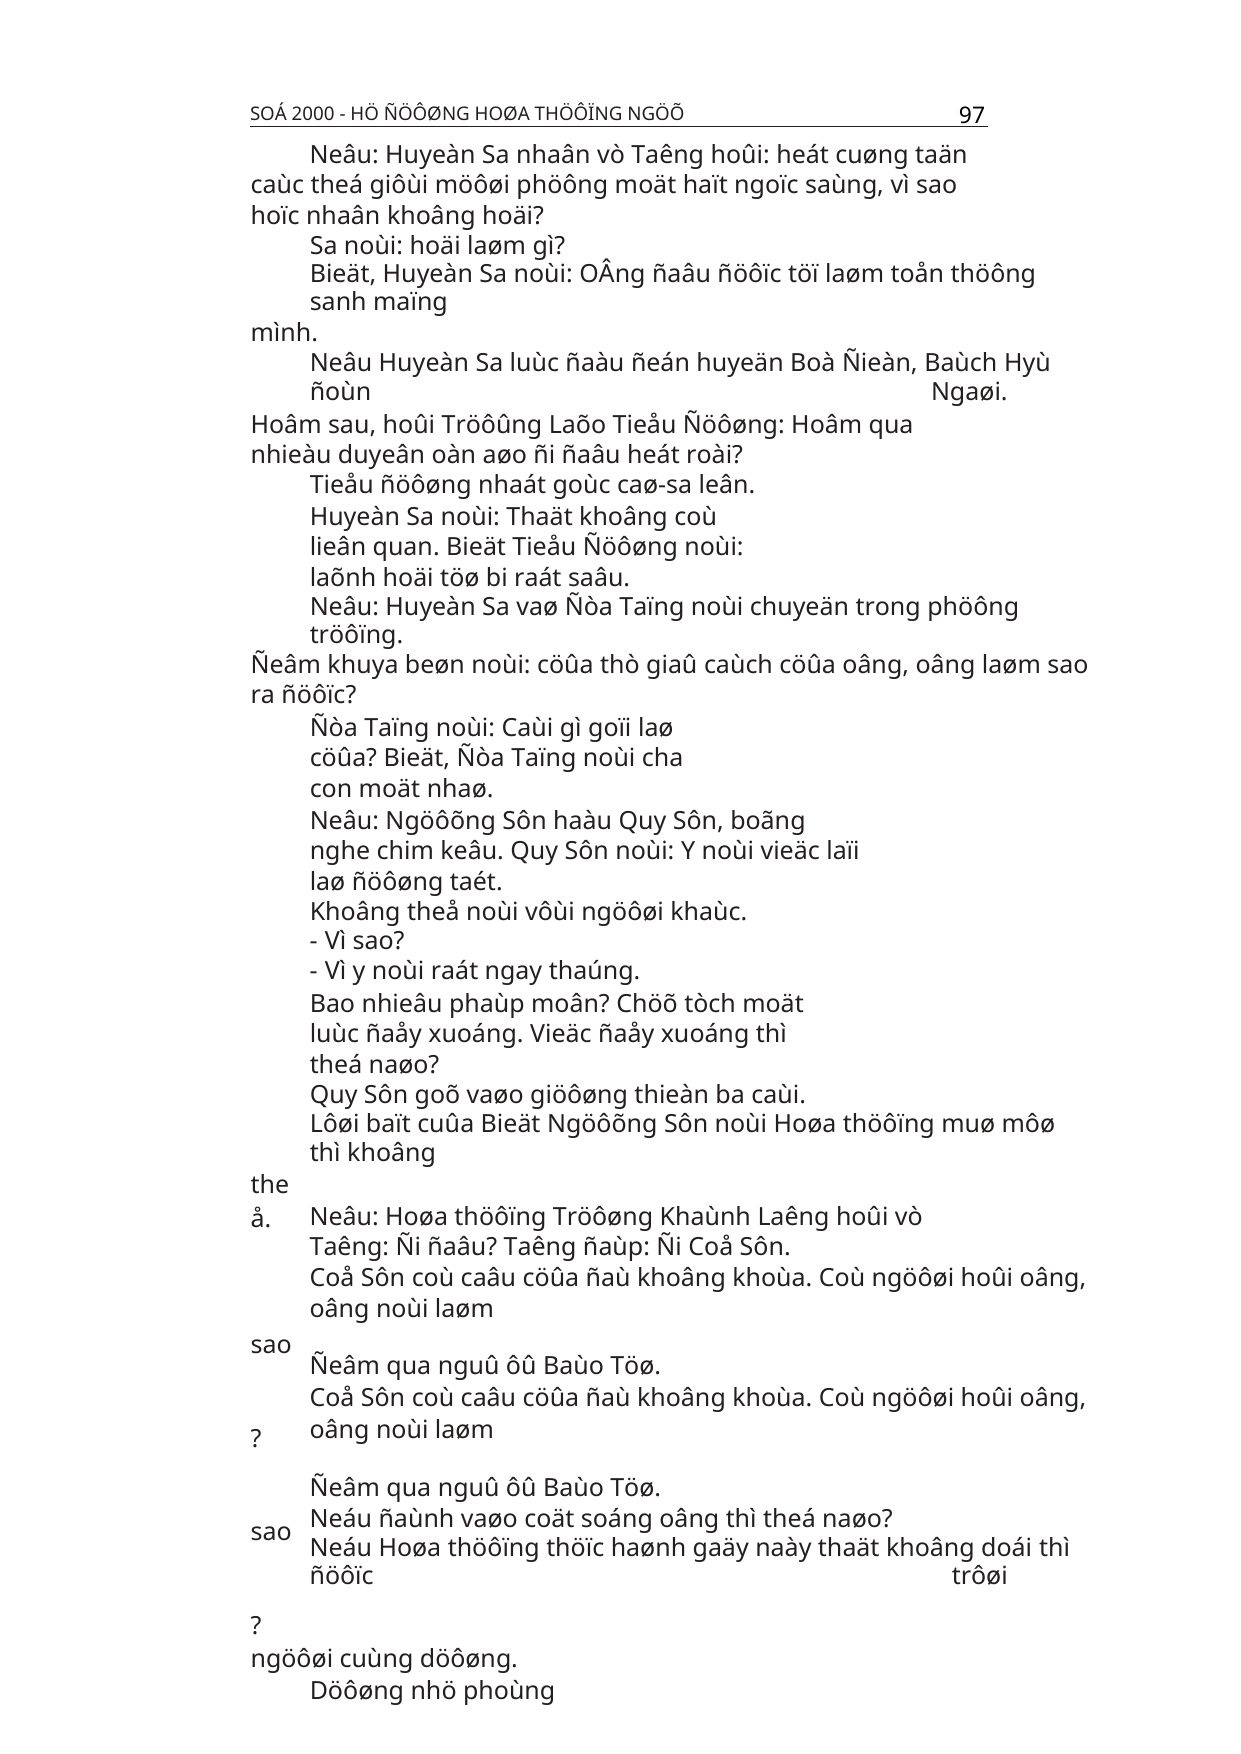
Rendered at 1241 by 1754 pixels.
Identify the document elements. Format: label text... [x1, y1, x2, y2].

text Ñòa Taïng noùi: Caùi gì goïi laø cöûa? Bieät, Ñòa Taïng noùi cha con moät nhaø. [309, 712, 690, 805]
text Tieåu ñöôøng nhaát goùc caø-sa leân. [309, 471, 1092, 499]
text Neáu ñaùnh vaøo coät soáng oâng thì theá naøo? [309, 1503, 1092, 1533]
text Neâu: Hoøa thöôïng Tröôøng Khaùnh Laêng hoûi vò Taêng: Ñi ñaâu? Taêng ñaùp: Ñi Coå Sôn. [309, 1201, 931, 1262]
text Neáu Hoøa thöôïng thöïc haønh gaäy naày thaät khoâng doái thì ñöôïc trôøi [309, 1533, 1092, 1590]
text Ñeâm qua nguû ôû Baùo Töø. [309, 1349, 1092, 1381]
text Coå Sôn coù caâu cöûa ñaù khoâng khoùa. Coù ngöôøi hoûi oâng, oâng noùi laøm [309, 1381, 1092, 1445]
text Ñeâm khuya beøn noùi: cöûa thò giaû caùch cöûa oâng, oâng laøm sao ra ñöôïc? [250, 649, 1092, 710]
text Lôøi baït cuûa Bieät Ngöôõng Sôn noùi Hoøa thöôïng muø môø thì khoâng [309, 1109, 1092, 1167]
text ngöôøi cuùng döôøng. [250, 1642, 1092, 1673]
text Quy Sôn goõ vaøo giöôøng thieàn ba caùi. [309, 1080, 1092, 1109]
text theå. [250, 1167, 297, 1235]
text Sa noùi: hoäi laøm gì? [309, 231, 1092, 260]
text Bieät, Huyeàn Sa noùi: OÂng ñaâu ñöôïc töï laøm toån thöông sanh maïng [309, 260, 1092, 316]
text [309, 1674, 583, 1706]
text Khoâng theå noùi vôùi ngöôøi khaùc. [309, 898, 1092, 926]
text Hoâm sau, hoûi Tröôûng Laõo Tieåu Ñöôøng: Hoâm qua nhieàu duyeân oàn aøo ñi ñaâu heát roài? [250, 409, 989, 471]
list Vì sao? [309, 926, 1092, 955]
text Ñeâm qua nguû ôû Baùo Töø. [309, 1471, 1092, 1503]
text Neâu: Ngöôõng Sôn haàu Quy Sôn, boãng nghe chim keâu. Quy Sôn noùi: Y noùi vieäc laïi laø ñöôøng taét. [309, 805, 870, 898]
text Coå Sôn coù caâu cöûa ñaù khoâng khoùa. Coù ngöôøi hoûi oâng, oâng noùi laøm [309, 1262, 1092, 1323]
list Vì y noùi raát ngay thaúng. [309, 955, 1092, 986]
text Bao nhieâu phaùp moân? Chöõ tòch moät luùc ñaåy xuoáng. Vieäc ñaåy xuoáng thì theá naøo? [309, 987, 841, 1080]
text Neâu: Huyeàn Sa nhaân vò Taêng hoûi: heát cuøng taän caùc theá giôùi möôøi phöông moät haït ngoïc saùng, vì sao hoïc nhaân khoâng hoäi? [250, 138, 990, 231]
text Huyeàn Sa noùi: Thaät khoâng coù lieân quan. Bieät Tieåu Ñöôøng noùi: laõnh hoäi töø bi raát saâu. [309, 500, 763, 593]
text Neâu: Huyeàn Sa vaø Ñòa Taïng noùi chuyeän trong phöông tröôïng. [309, 593, 1092, 649]
text sao? sao? [250, 1327, 298, 1642]
text mình. [250, 316, 1092, 348]
text Neâu Huyeàn Sa luùc ñaàu ñeán huyeän Boà Ñieàn, Baùch Hyù ñoùn Ngaøi. [309, 348, 1092, 407]
